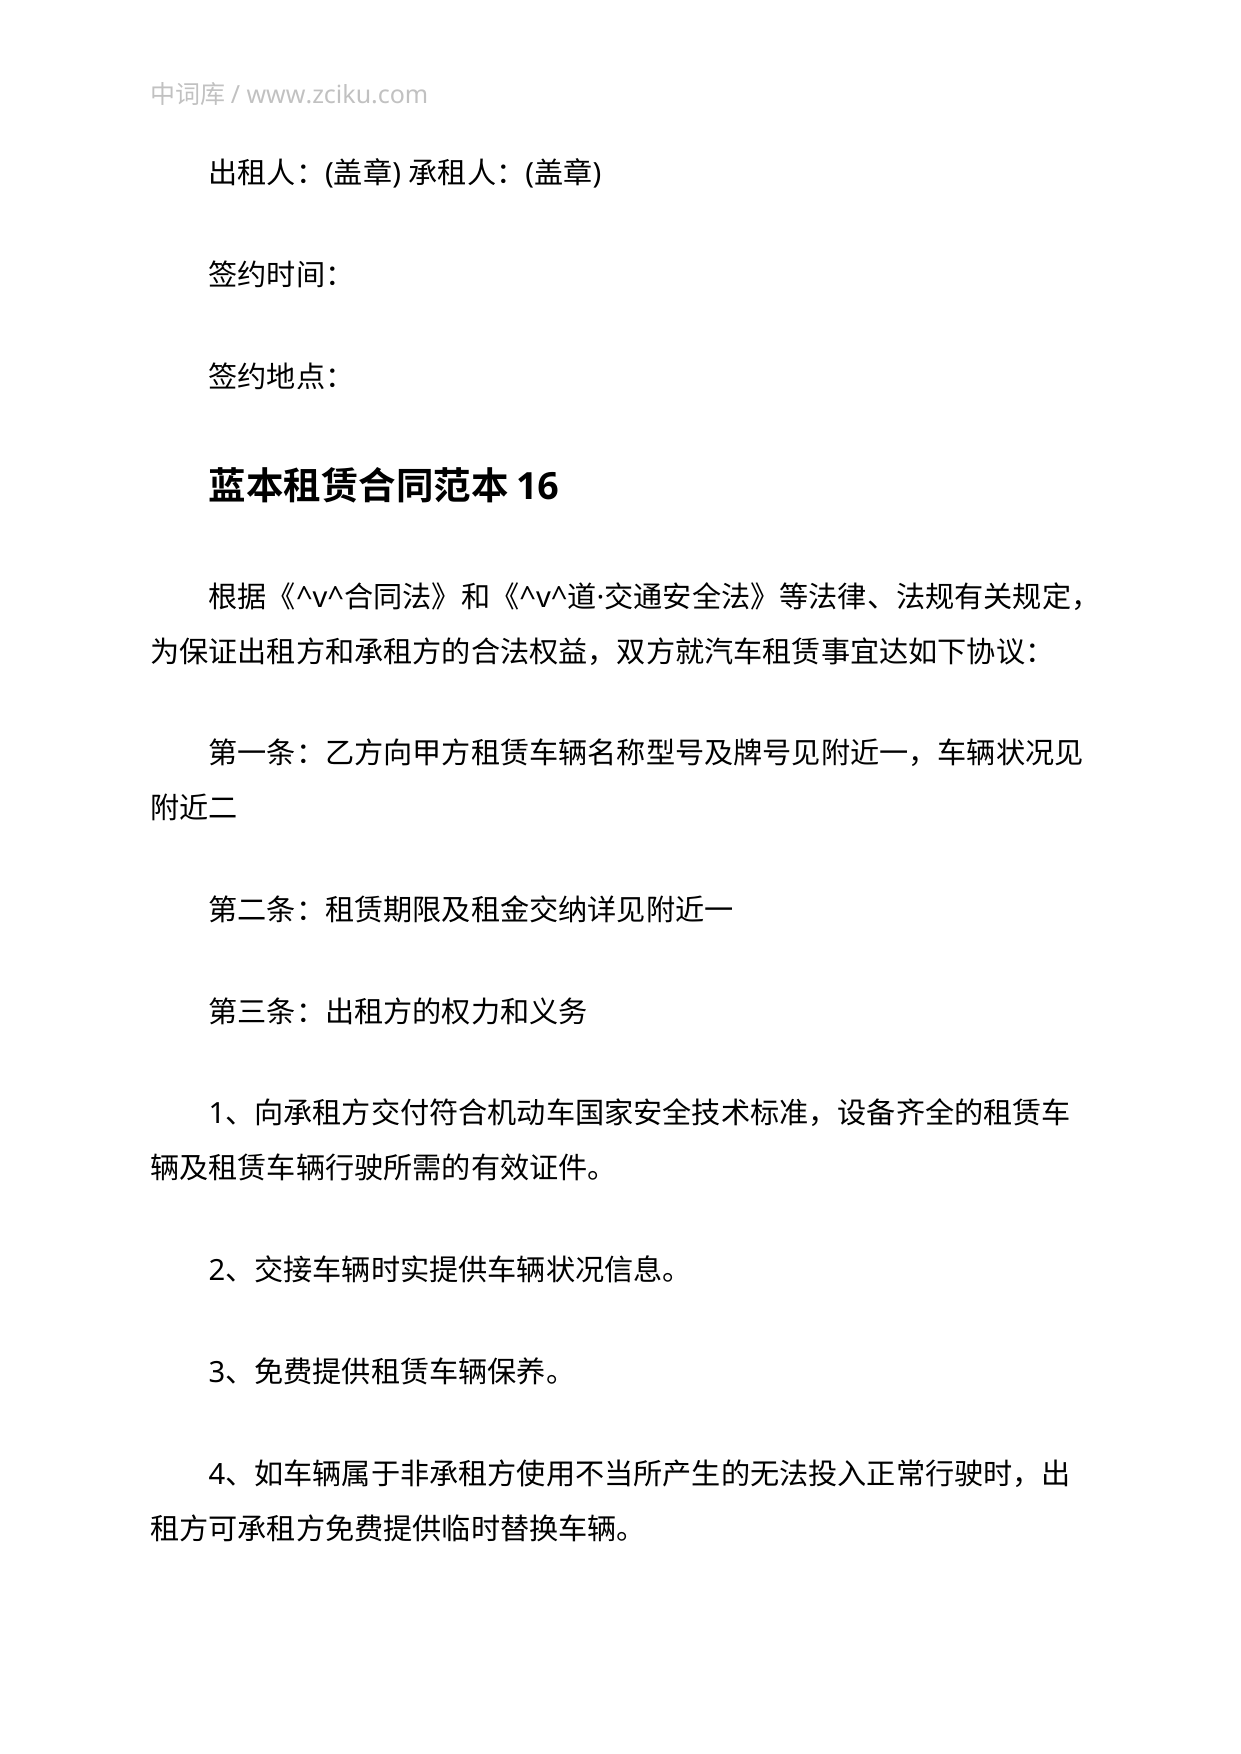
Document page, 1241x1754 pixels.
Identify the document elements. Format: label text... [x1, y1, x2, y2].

text 第一条：乙方向甲方租赁车辆名称型号及牌号见附近一，车辆状况见附近二 [150, 730, 1090, 827]
text 1、向承租方交付符合机动车国家安全技术标准，设备齐全的租赁车辆及租赁车辆行驶所需的有效证件。 [150, 1090, 1090, 1187]
text 第二条：租赁期限及租金交纳详见附近一 [150, 887, 1090, 929]
text 2、交接车辆时实提供车辆状况信息。 [150, 1247, 1090, 1289]
text 3、免费提供租赁车辆保养。 [150, 1349, 1090, 1391]
text 签约地点： [150, 354, 1090, 396]
text 出租人：(盖章) 承租人：(盖章) [150, 150, 1090, 192]
text 签约时间： [150, 252, 1090, 294]
text 第三条：出租方的权力和义务 [150, 988, 1090, 1031]
text 根据《^v^合同法》和《^v^道·交通安全法》等法律、法规有关规定，为保证出租方和承租方的合法权益，双方就汽车租赁事宜达如下协议： [150, 573, 1090, 670]
text 蓝本租赁合同范本16 [150, 456, 1090, 510]
text 4、如车辆属于非承租方使用不当所产生的无法投入正常行驶时，出租方可承租方免费提供临时替换车辆。 [150, 1451, 1090, 1548]
